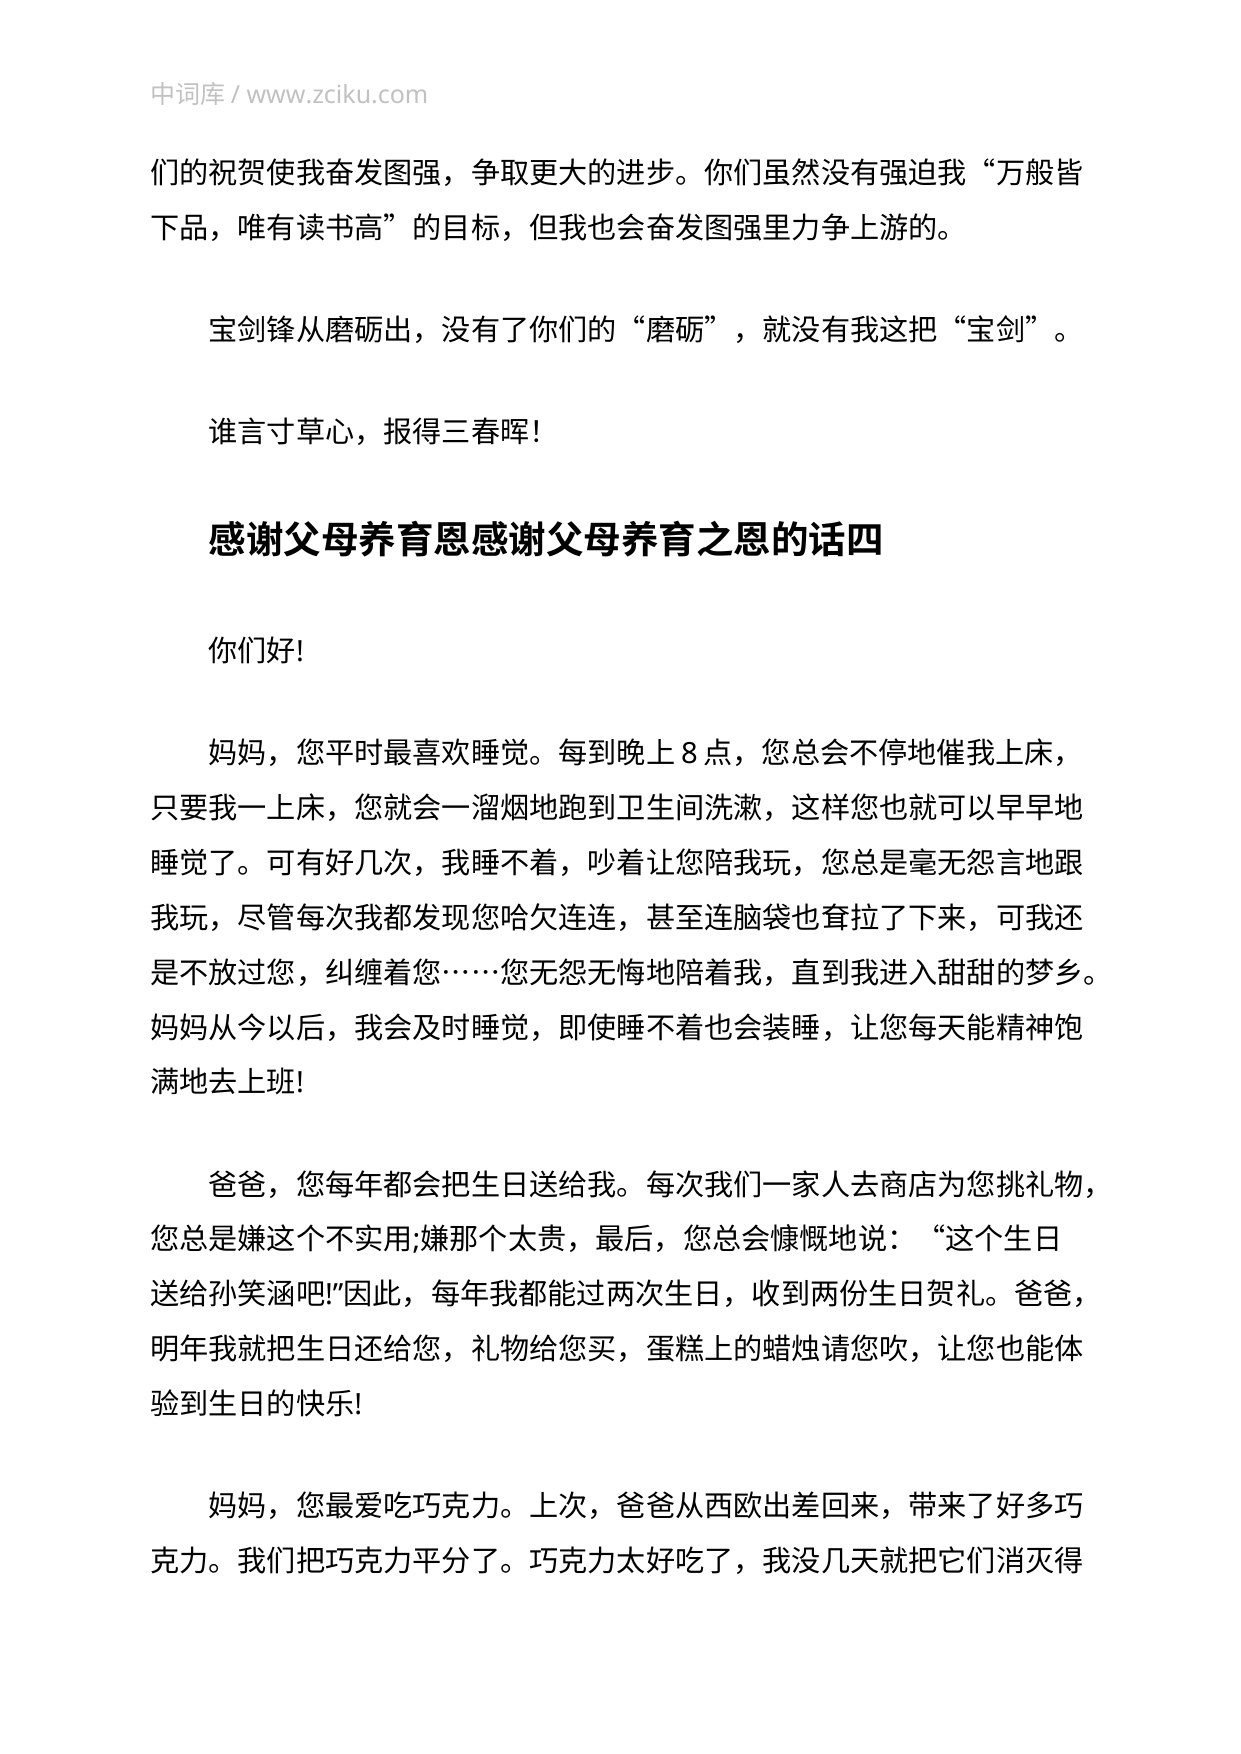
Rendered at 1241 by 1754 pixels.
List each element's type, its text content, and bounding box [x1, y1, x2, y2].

text 宝剑锋从磨砺出，没有了你们的“磨砺”，就没有我这把“宝剑”。 [150, 307, 1090, 349]
text 谁言寸草心，报得三春晖！ [150, 408, 1090, 451]
text 你们好! [150, 628, 1090, 670]
text 感谢父母养育恩感谢父母养育之恩的话四 [150, 510, 1090, 564]
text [150, 1483, 1090, 1580]
text 爸爸，您每年都会把生日送给我。每次我们一家人去商店为您挑礼物，您总是嫌这个不实用;嫌那个太贵，最后，您总会慷慨地说：“这个生日送给孙笑涵吧!”因此，每年我都能过两次生日，收到两份生日贺礼。爸爸，明年我就把生日还给您，礼物给您买，蛋糕上的蜡烛请您吹，让您也能体验到生日的快乐! [150, 1161, 1090, 1423]
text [150, 150, 1090, 247]
text 妈妈，您平时最喜欢睡觉。每到晚上8点，您总会不停地催我上床，只要我一上床，您就会一溜烟地跑到卫生间洗漱，这样您也就可以早早地睡觉了。可有好几次，我睡不着，吵着让您陪我玩，您总是毫无怨言地跟我玩，尽管每次我都发现您哈欠连连，甚至连脑袋也耷拉了下来，可我还是不放过您，纠缠着您……您无怨无悔地陪着我，直到我进入甜甜的梦乡。妈妈从今以后，我会及时睡觉，即使睡不着也会装睡，让您每天能精神饱满地去上班! [150, 729, 1090, 1101]
